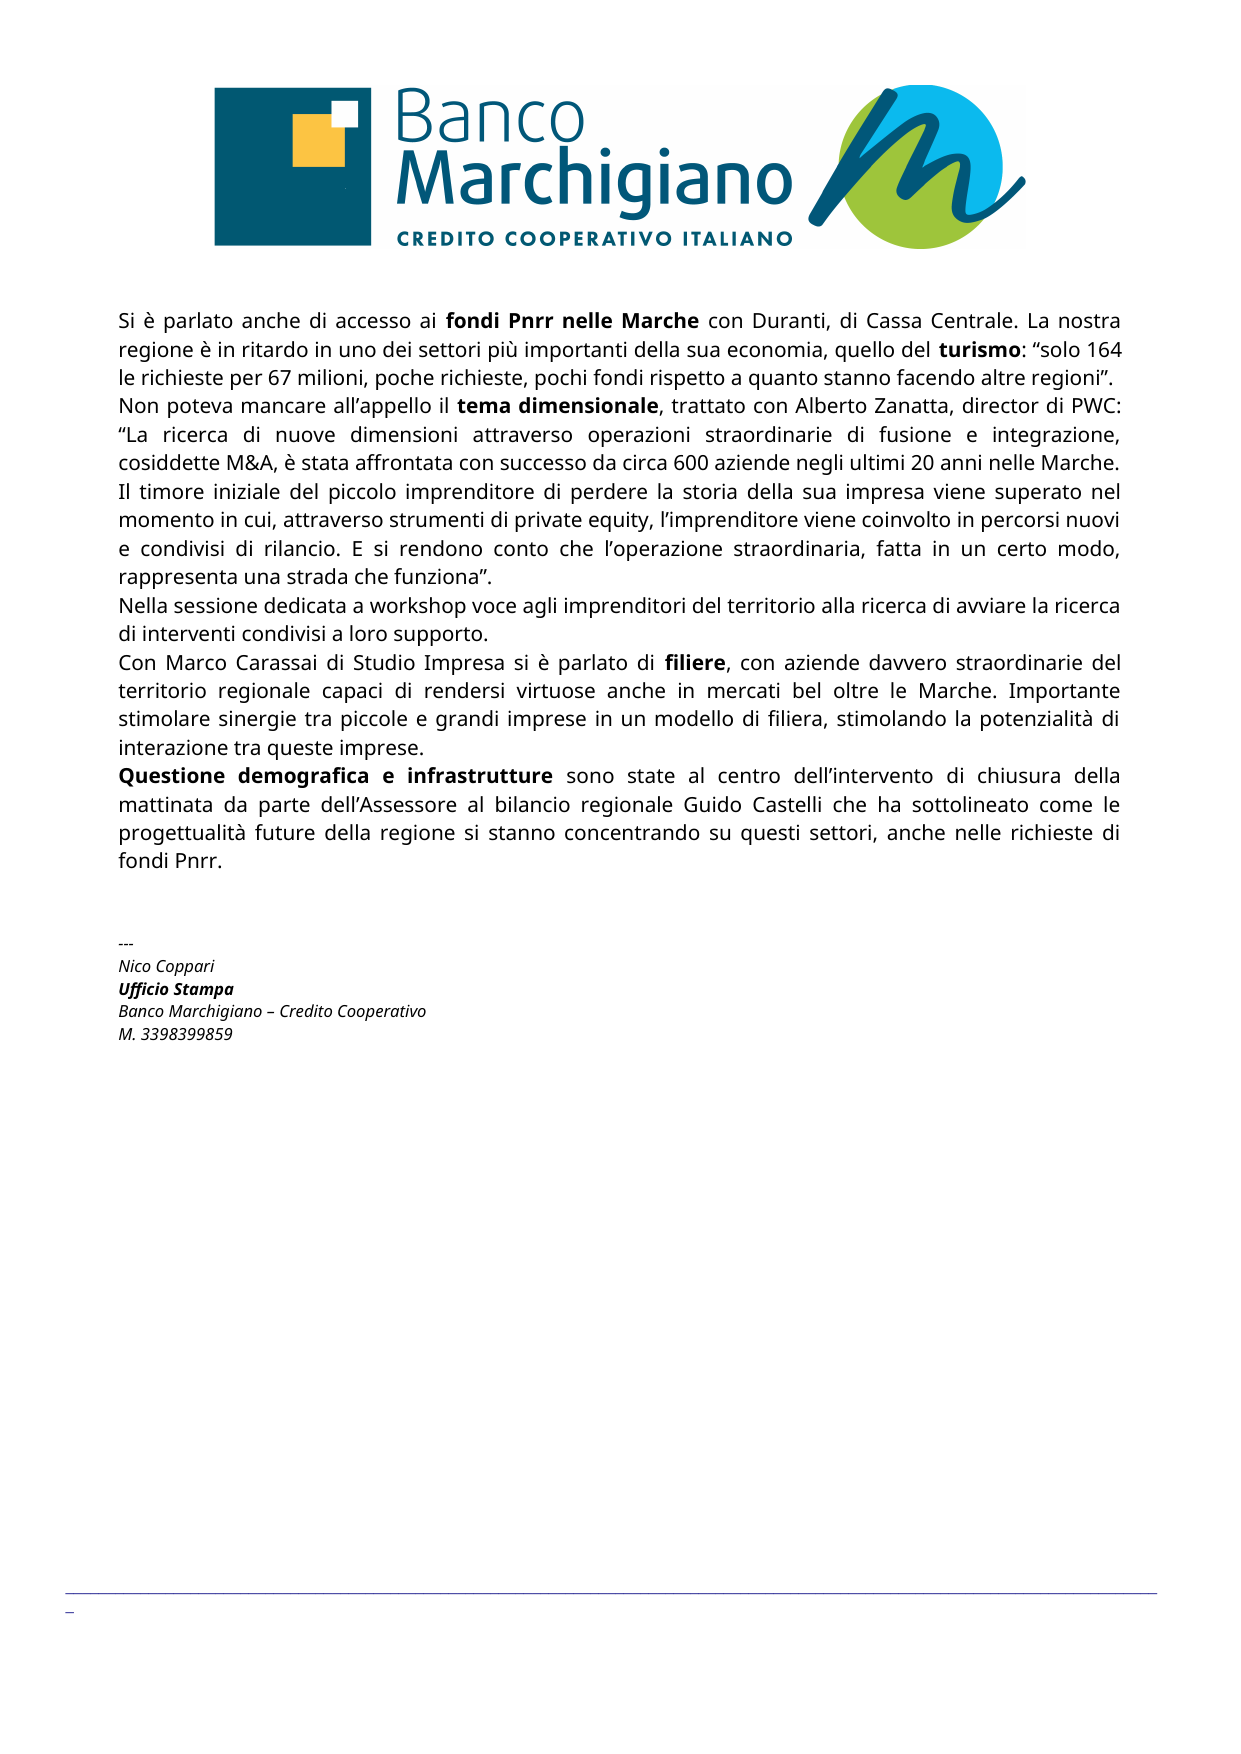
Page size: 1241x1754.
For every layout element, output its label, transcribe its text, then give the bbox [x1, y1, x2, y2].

text Questione demografica e infrastrutture sono state al centro dell’intervento di chiusura della mattinata da parte dell’Assessore al bilancio regionale Guido Castelli che ha sottolineato come le progettualità future della regione si stanno concentrando su questi settori, anche nelle richieste di fondi Pnrr. [118, 761, 1122, 875]
text Con Marco Carassai di Studio Impresa si è parlato di filiere, con aziende davvero straordinarie del territorio regionale capaci di rendersi virtuose anche in mercati bel oltre le Marche. Importante stimolare sinergie tra piccole e grandi imprese in un modello di filiera, stimolando la potenzialità di interazione tra queste imprese. [118, 648, 1122, 761]
text --- [118, 932, 1122, 955]
picture [214, 85, 1026, 249]
text Nella sessione dedicata a workshop voce agli imprenditori del territorio alla ricerca di avviare la ricerca di interventi condivisi a loro supporto. [118, 591, 1122, 648]
text Si è parlato anche di accesso ai fondi Pnrr nelle Marche con Duranti, di Cassa Centrale. La nostra regione è in ritardo in uno dei settori più importanti della sua economia, quello del turismo: “solo 164 le richieste per 67 milioni, poche richieste, pochi fondi rispetto a quanto stanno facendo altre regioni”. [118, 306, 1122, 392]
text Nico Coppari [118, 955, 1122, 977]
text Ufficio Stampa [118, 977, 1122, 1000]
text M. 3398399859 [118, 1023, 1122, 1046]
text Banco Marchigiano – Credito Cooperativo [118, 1000, 1122, 1023]
text Non poteva mancare all’appello il tema dimensionale, trattato con Alberto Zanatta, director di PWC: “La ricerca di nuove dimensioni attraverso operazioni straordinarie di fusione e integrazione, cosiddette M&A, è stata affrontata con successo da circa 600 aziende negli ultimi 20 anni nelle Marche. Il timore iniziale del piccolo imprenditore di perdere la storia della sua impresa viene superato nel momento in cui, attraverso strumenti di private equity, l’imprenditore viene coinvolto in percorsi nuovi e condivisi di rilancio. E si rendono conto che l’operazione straordinaria, fatta in un certo modo, rappresenta una strada che funziona”. [118, 392, 1122, 591]
picture [293, 101, 358, 166]
picture [938, 85, 1026, 199]
